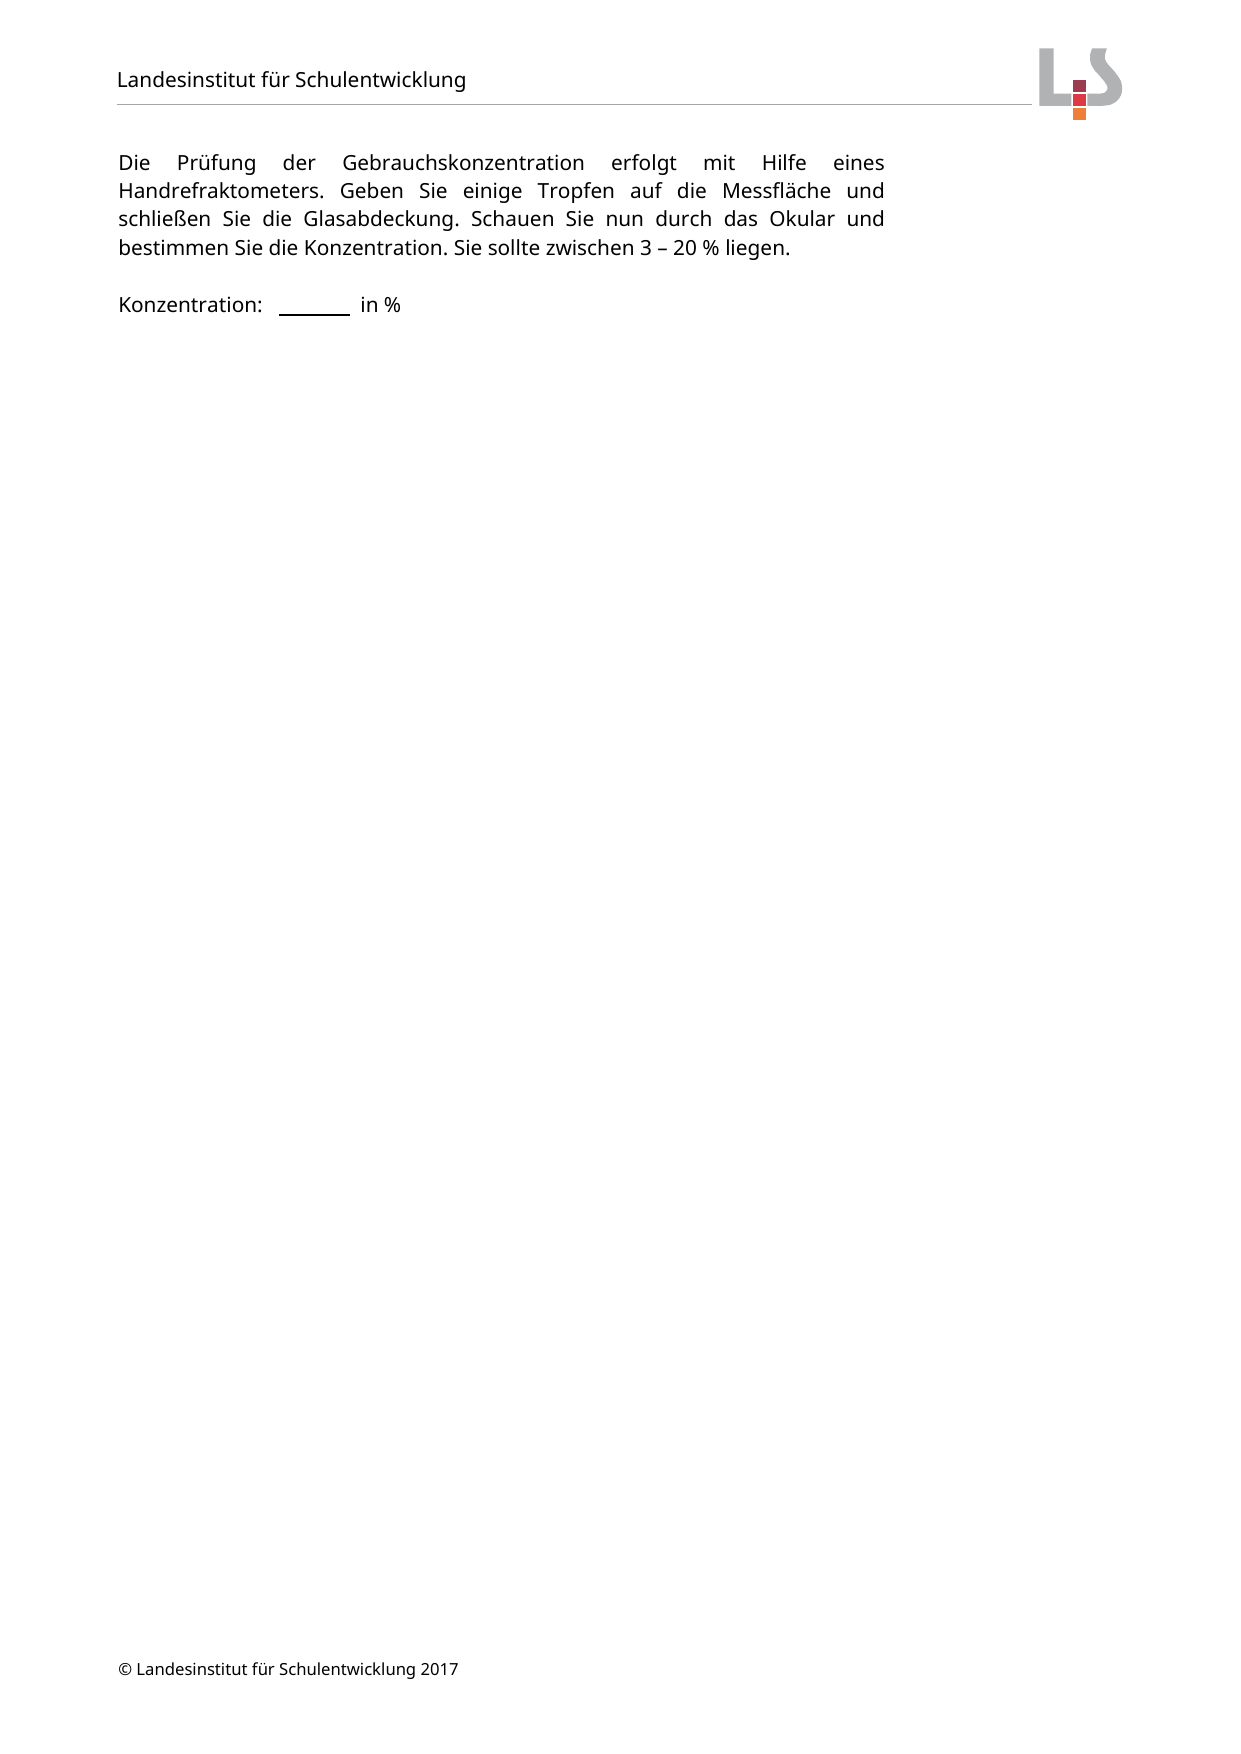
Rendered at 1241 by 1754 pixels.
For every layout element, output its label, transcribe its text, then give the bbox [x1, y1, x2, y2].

text Die Prüfung der Gebrauchskonzentration erfolgt mit Hilfe eines Handrefraktometers. Geben Sie einige Tropfen auf die Messfläche und schließen Sie die Glasabdeckung. Schauen Sie nun durch das Okular und bestimmen Sie die Konzentration. Sie sollte zwischen 3 – 20 % liegen. [118, 148, 886, 261]
text Konzentration: in % [118, 290, 886, 318]
